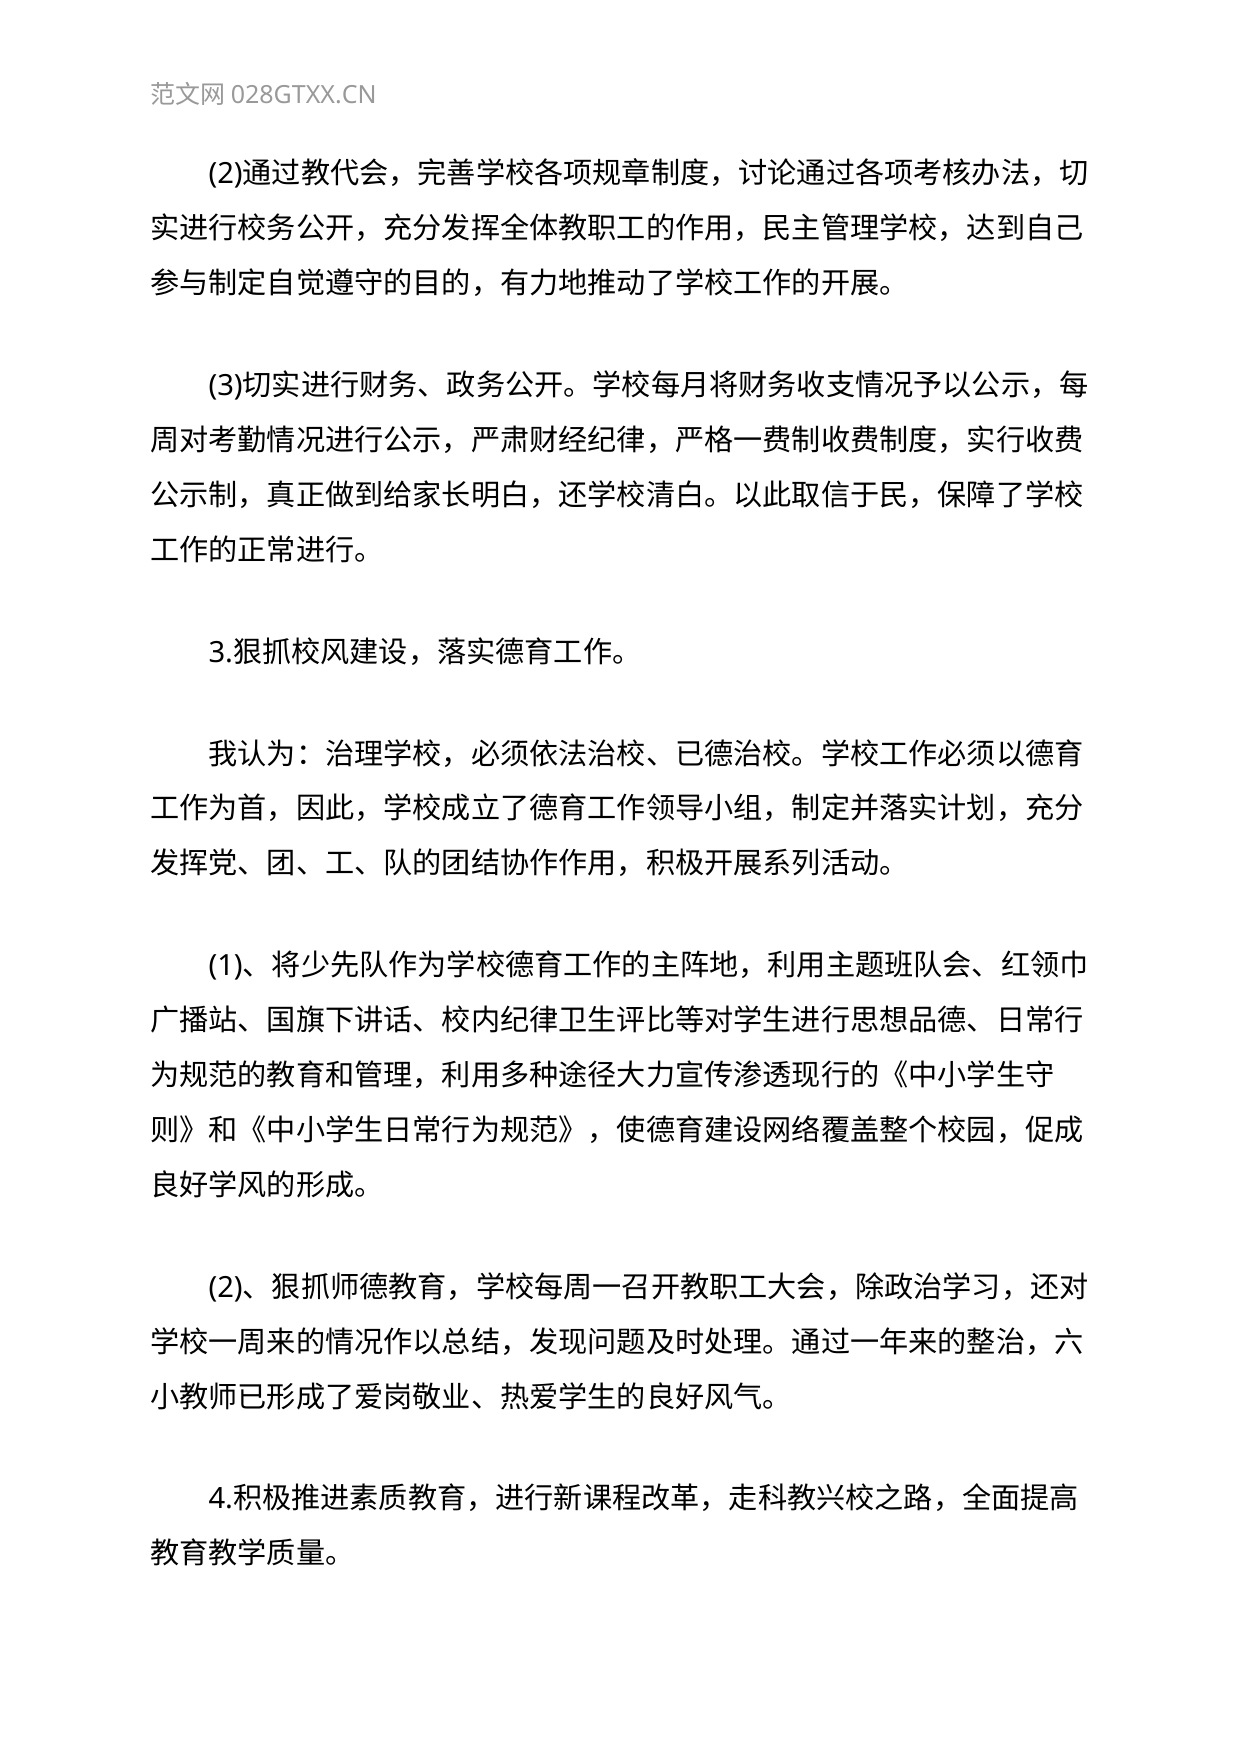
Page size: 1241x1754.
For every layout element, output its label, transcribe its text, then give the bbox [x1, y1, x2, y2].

text 4.积极推进素质教育，进行新课程改革，走科教兴校之路，全面提高教育教学质量。 [150, 1475, 1090, 1572]
text (2)通过教代会，完善学校各项规章制度，讨论通过各项考核办法，切实进行校务公开，充分发挥全体教职工的作用，民主管理学校，达到自己参与制定自觉遵守的目的，有力地推动了学校工作的开展。 [150, 150, 1090, 302]
text (1)、将少先队作为学校德育工作的主阵地，利用主题班队会、红领巾广播站、国旗下讲话、校内纪律卫生评比等对学生进行思想品德、日常行为规范的教育和管理，利用多种途径大力宣传渗透现行的《中小学生守则》和《中小学生日常行为规范》，使德育建设网络覆盖整个校园，促成良好学风的形成。 [150, 942, 1090, 1204]
text 我认为：治理学校，必须依法治校、已德治校。学校工作必须以德育工作为首，因此，学校成立了德育工作领导小组，制定并落实计划，充分发挥党、团、工、队的团结协作作用，积极开展系列活动。 [150, 730, 1090, 882]
text (3)切实进行财务、政务公开。学校每月将财务收支情况予以公示，每周对考勤情况进行公示，严肃财经纪律，严格一费制收费制度，实行收费公示制，真正做到给家长明白，还学校清白。以此取信于民，保障了学校工作的正常进行。 [150, 362, 1090, 569]
text 3.狠抓校风建设，落实德育工作。 [150, 628, 1090, 671]
text (2)、狠抓师德教育，学校每周一召开教职工大会，除政治学习，还对学校一周来的情况作以总结，发现问题及时处理。通过一年来的整治，六小教师已形成了爱岗敬业、热爱学生的良好风气。 [150, 1263, 1090, 1415]
